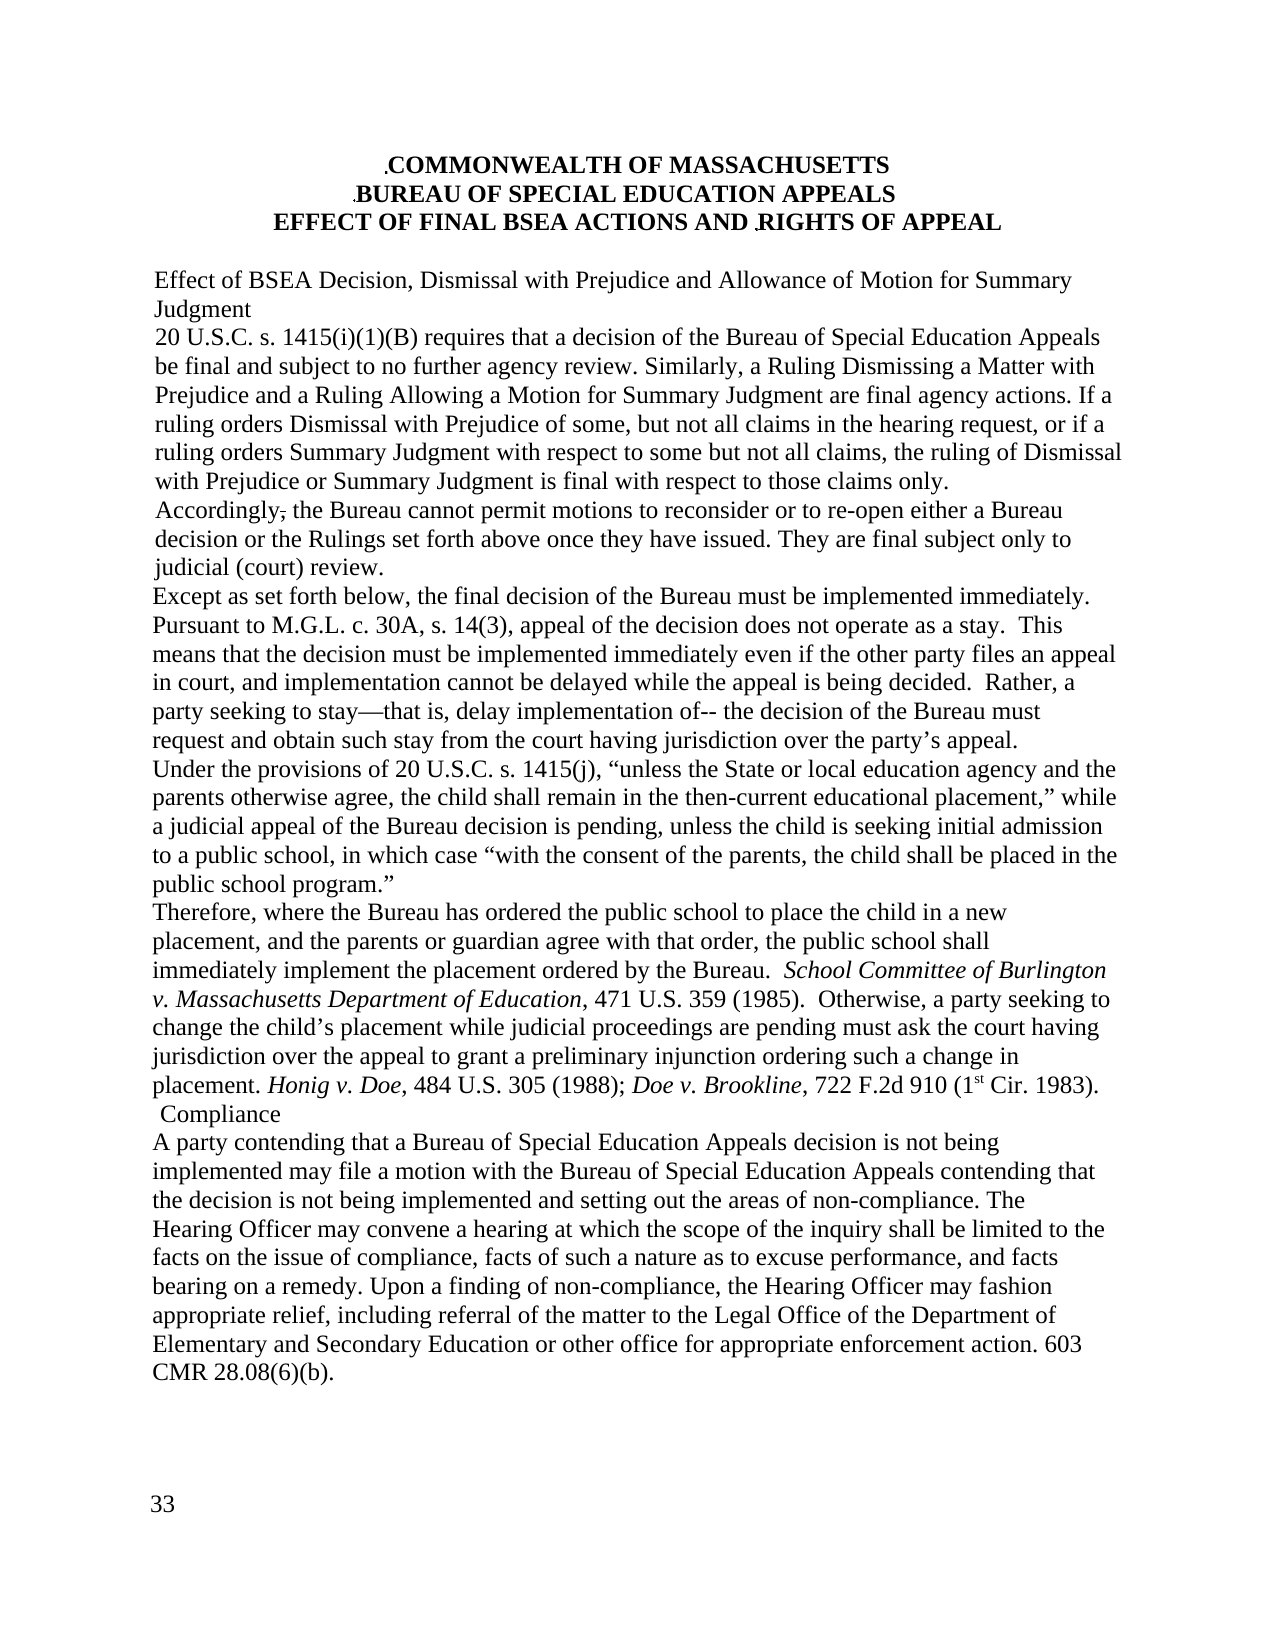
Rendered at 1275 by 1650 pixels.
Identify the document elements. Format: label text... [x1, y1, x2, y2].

text EFFECT OF FINAL BSEA ACTIONS AND RIGHTS OF APPEAL [150, 207, 1125, 236]
text COMMONWEALTH OF MASSACHUSETTS [150, 150, 1125, 179]
text Accordingly, the Bureau cannot permit motions to reconsider or to re-open either a Bureau decision or the Rulings set forth above once they have issued. They are final subject only to judicial (court) review. [154, 495, 1125, 581]
text 20 U.S.C. s. 1415(i)(1)(B) requires that a decision of the Bureau of Special Education Appeals be final and subject to no further agency review. Similarly, a Ruling Dismissing a Matter with Prejudice and a Ruling Allowing a Motion for Summary Judgment are final agency actions. If a ruling orders Dismissal with Prejudice of some, but not all claims in the hearing request, or if a ruling orders Summary Judgment with respect to some but not all claims, the ruling of Dismissal with Prejudice or Summary Judgment is final with respect to those claims only. [154, 322, 1125, 495]
text Except as set forth below, the final decision of the Bureau must be implemented immediately. Pursuant to M.G.L. c. 30A, s. 14(3), appeal of the decision does not operate as a stay. This means that the decision must be implemented immediately even if the other party files an appeal in court, and implementation cannot be delayed while the appeal is being decided. Rather, a party seeking to stay—that is, delay implementation of-- the decision of the Bureau must request and obtain such stay from the court having jurisdiction over the party’s appeal. [152, 581, 1118, 754]
text Under the provisions of 20 U.S.C. s. 1415(j), “unless the State or local education agency and the parents otherwise agree, the child shall remain in the then-current educational placement,” while a judicial appeal of the Bureau decision is pending, unless the child is seeking initial admission to a public school, in which case “with the consent of the parents, the child shall be placed in the public school program.” [152, 754, 1118, 897]
text Therefore, where the Bureau has ordered the public school to place the child in a new placement, and the parents or guardian agree with that order, the public school shall immediately implement the placement ordered by the Bureau. School Committee of Burlington v. Massachusetts Department of Education, 471 U.S. 359 (1985). Otherwise, a party seeking to change the child’s placement while judicial proceedings are pending must ask the court having jurisdiction over the appeal to grant a preliminary injunction ordering such a change in placement. Honig v. Doe, 484 U.S. 305 (1988); Doe v. Brookline, 722 F.2d 910 (1st Cir. 1983). [152, 897, 1118, 1099]
text A party contending that a Bureau of Special Education Appeals decision is not being implemented may file a motion with the Bureau of Special Education Appeals contending that the decision is not being implemented and setting out the areas of non-compliance. The Hearing Officer may convene a hearing at which the scope of the inquiry shall be limited to the facts on the issue of compliance, facts of such a nature as to excuse performance, and facts bearing on a remedy. Upon a finding of non-compliance, the Hearing Officer may fashion appropriate relief, including referral of the matter to the Legal Office of the Department of Elementary and Secondary Education or other office for appropriate enforcement action. 603 CMR 28.08(6)(b). [152, 1127, 1107, 1386]
text BUREAU OF SPECIAL EDUCATION APPEALS [150, 179, 1099, 207]
subtitle Compliance [160, 1099, 1125, 1127]
subtitle Effect of BSEA Decision, Dismissal with Prejudice and Allowance of Motion for Summary Judgment [154, 265, 1125, 322]
